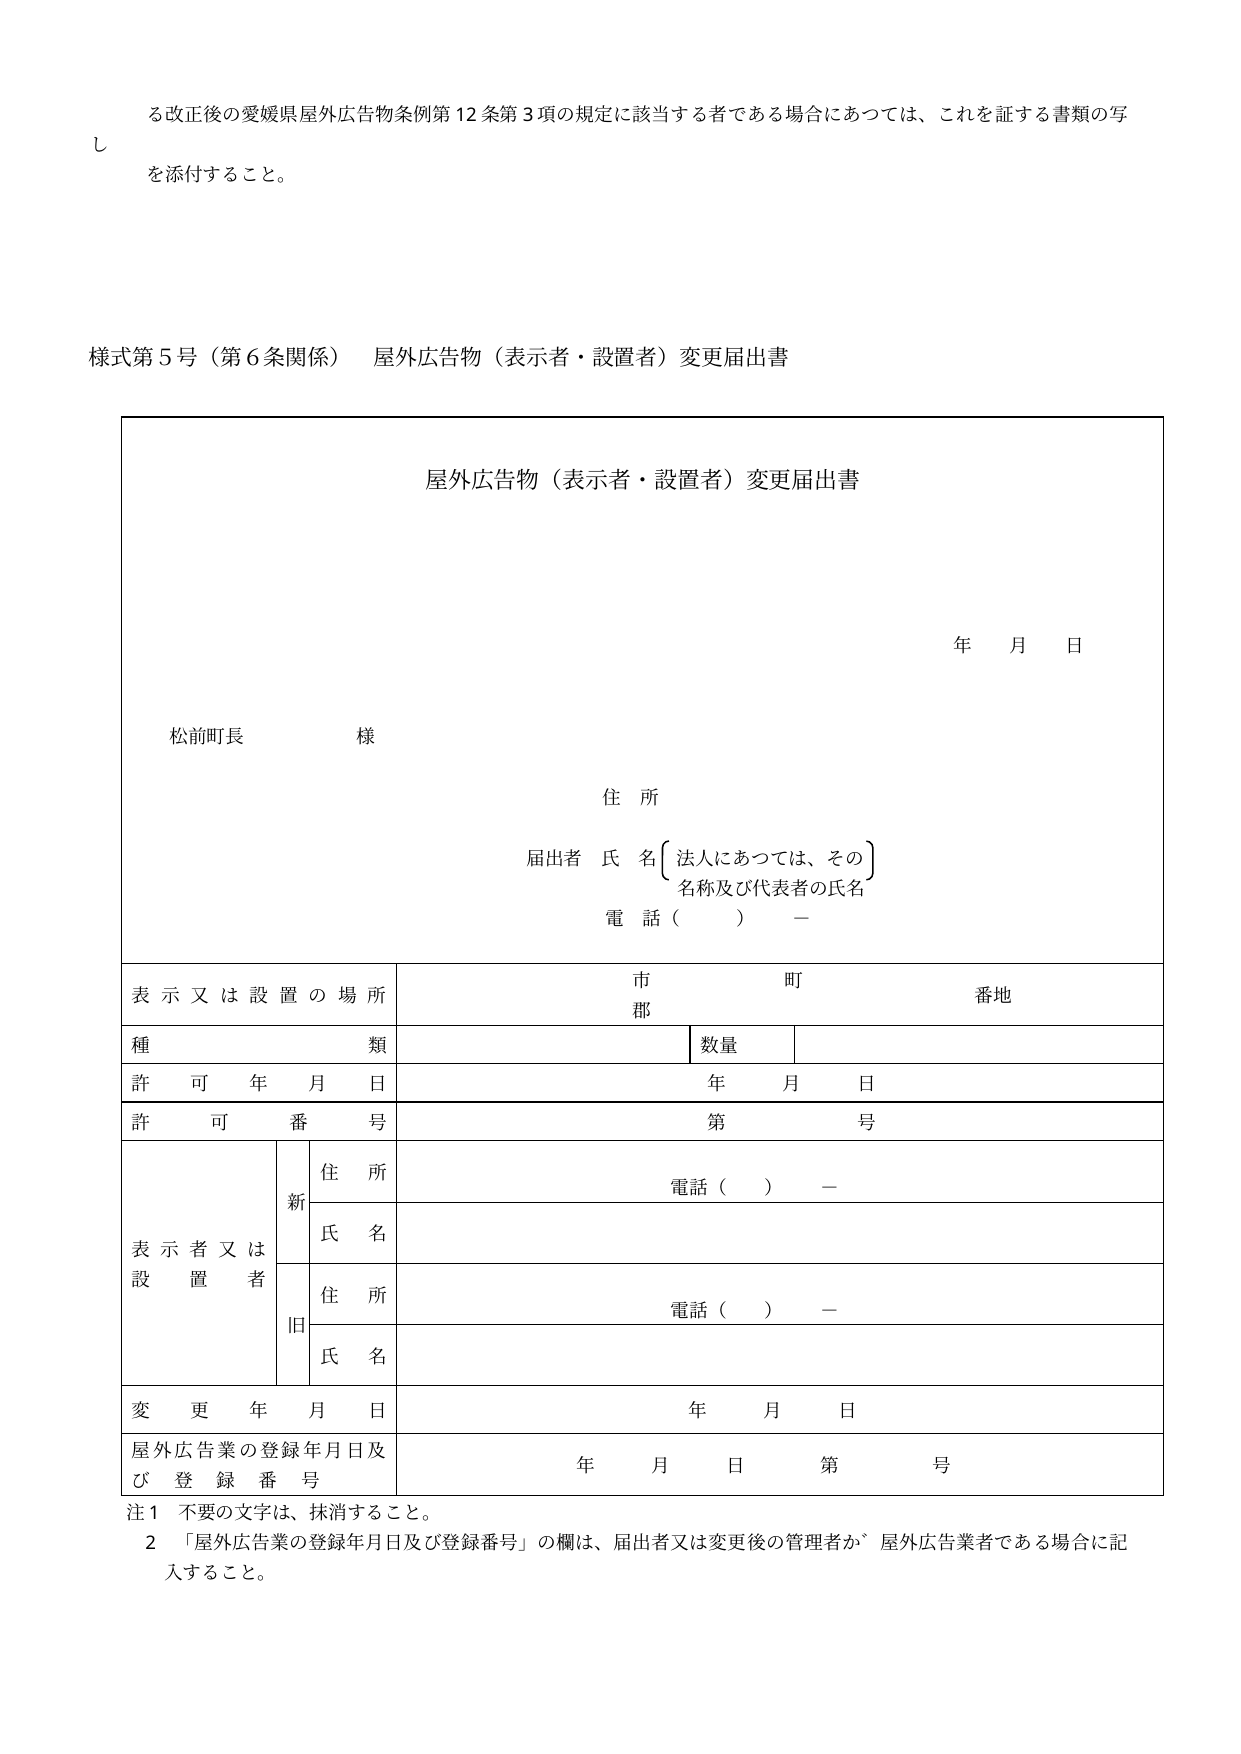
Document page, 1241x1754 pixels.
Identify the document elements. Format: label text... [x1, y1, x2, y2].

table_cell 氏名 [310, 1325, 396, 1385]
table_cell [397, 1325, 1163, 1385]
table_cell 町 [662, 964, 821, 1025]
table_cell 年 月 日 第 号 [397, 1434, 1163, 1495]
table_header 屋外広告物（表示者・設置者）変更届出書 年 月 日 松前町長 様 住 所 届出者 氏 名 法人にあつては、その 名称及び代表者の氏名 電 話（ ） － [122, 418, 1163, 963]
table_cell 電話（ ） － [397, 1264, 1163, 1324]
text を添付すること。 [90, 158, 1128, 189]
table_cell 市 郡 [397, 964, 662, 1025]
table_cell 氏名 [310, 1203, 396, 1263]
table_cell 旧 [277, 1264, 309, 1385]
table_cell [397, 1203, 1163, 1263]
text る改正後の愛媛県屋外広告物条例第12条第3項の規定に該当する者である場合にあつては、これを証する書類の写し [90, 98, 1128, 158]
table_cell 屋外広告業の登録年月日及 び 登 録 番 号 [122, 1434, 396, 1495]
table_cell 許可番号 [122, 1103, 396, 1140]
table_cell 年 月 日 [397, 1386, 1163, 1433]
table_cell 住所 [310, 1264, 396, 1324]
table_cell 電話（ ） － [397, 1141, 1163, 1202]
table_cell 表示又は設置の場所 [122, 964, 396, 1025]
table_cell 住所 [310, 1141, 396, 1202]
text 注1 不要の文字は、抹消すること。 [89, 1496, 1128, 1526]
table_cell 番地 [821, 964, 1163, 1025]
table_cell 許可年月日 [122, 1064, 396, 1101]
text 様式第５号（第６条関係） 屋外広告物（表示者・設置者）変更届出書 [89, 326, 1128, 386]
table_cell 数量 [691, 1026, 794, 1063]
table_cell 変更年月日 [122, 1386, 396, 1433]
table_cell [795, 1026, 1163, 1063]
table_cell 種類 [122, 1026, 396, 1063]
table_cell 年 月 日 [397, 1064, 1163, 1101]
table_cell [397, 1026, 689, 1063]
text 2 「屋外広告業の登録年月日及び登録番号」の欄は、届出者又は変更後の管理者か゛屋外広告業者である場合に記入すること。 [145, 1526, 1128, 1587]
table_cell 新 [277, 1141, 309, 1263]
table_cell 表示者又は 設置者 [122, 1141, 276, 1385]
table_cell 第 号 [397, 1103, 1163, 1140]
